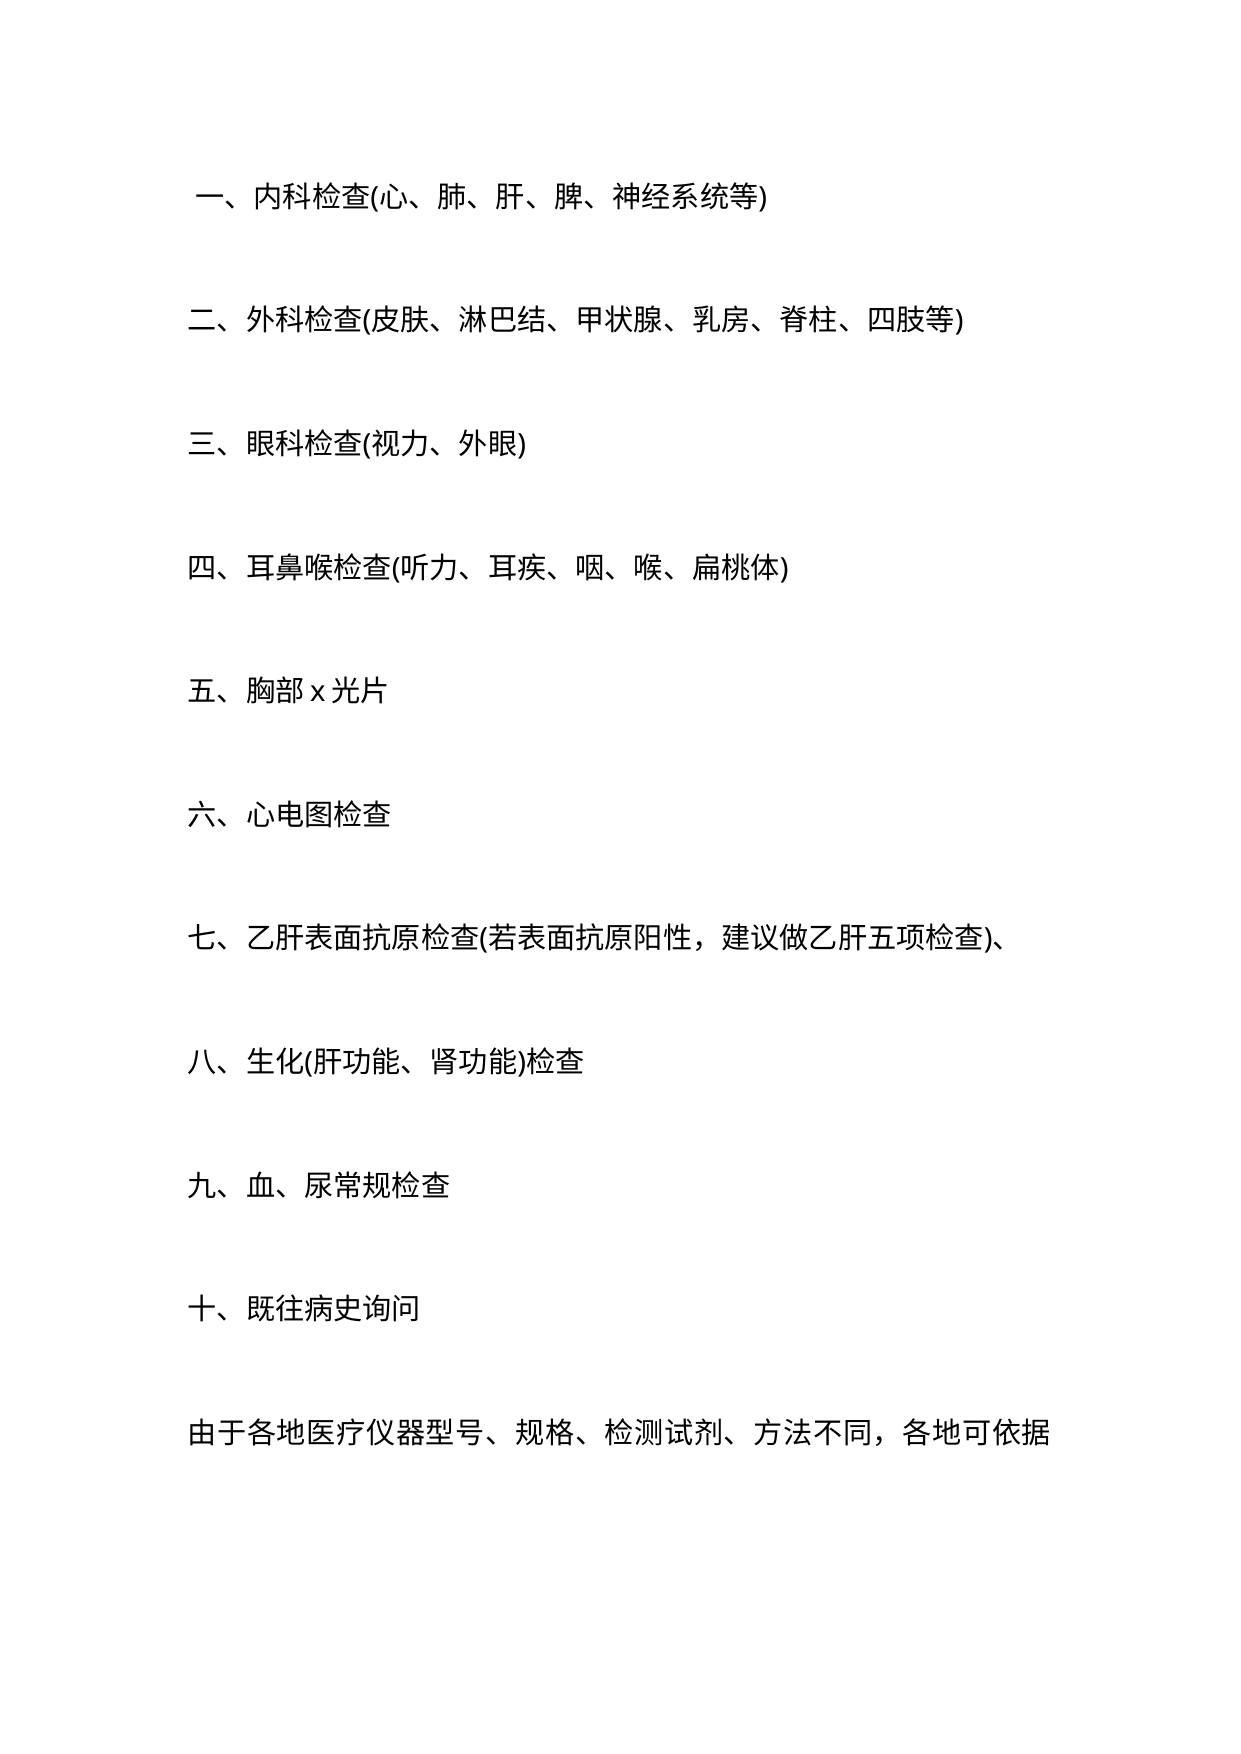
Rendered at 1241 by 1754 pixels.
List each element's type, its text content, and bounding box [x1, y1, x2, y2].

text 二、外科检查(皮肤、淋巴结、甲状腺、乳房、脊柱、四肢等) [187, 286, 1053, 351]
text 五、胸部x光片 [187, 657, 1053, 722]
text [187, 1398, 1053, 1463]
text 九、血、尿常规检查 [187, 1151, 1053, 1216]
text 三、眼科检查(视力、外眼) [187, 409, 1053, 474]
text 八、生化(肝功能、肾功能)检查 [187, 1027, 1053, 1092]
text 四、耳鼻喉检查(听力、耳疾、咽、喉、扁桃体) [187, 533, 1053, 598]
text 十、既往病史询问 [187, 1274, 1053, 1339]
text 六、心电图检查 [187, 780, 1053, 845]
text 一、内科检查(心、肺、肝、脾、神经系统等) [187, 162, 1053, 227]
text 七、乙肝表面抗原检查(若表面抗原阳性，建议做乙肝五项检查)、 [187, 904, 1053, 969]
